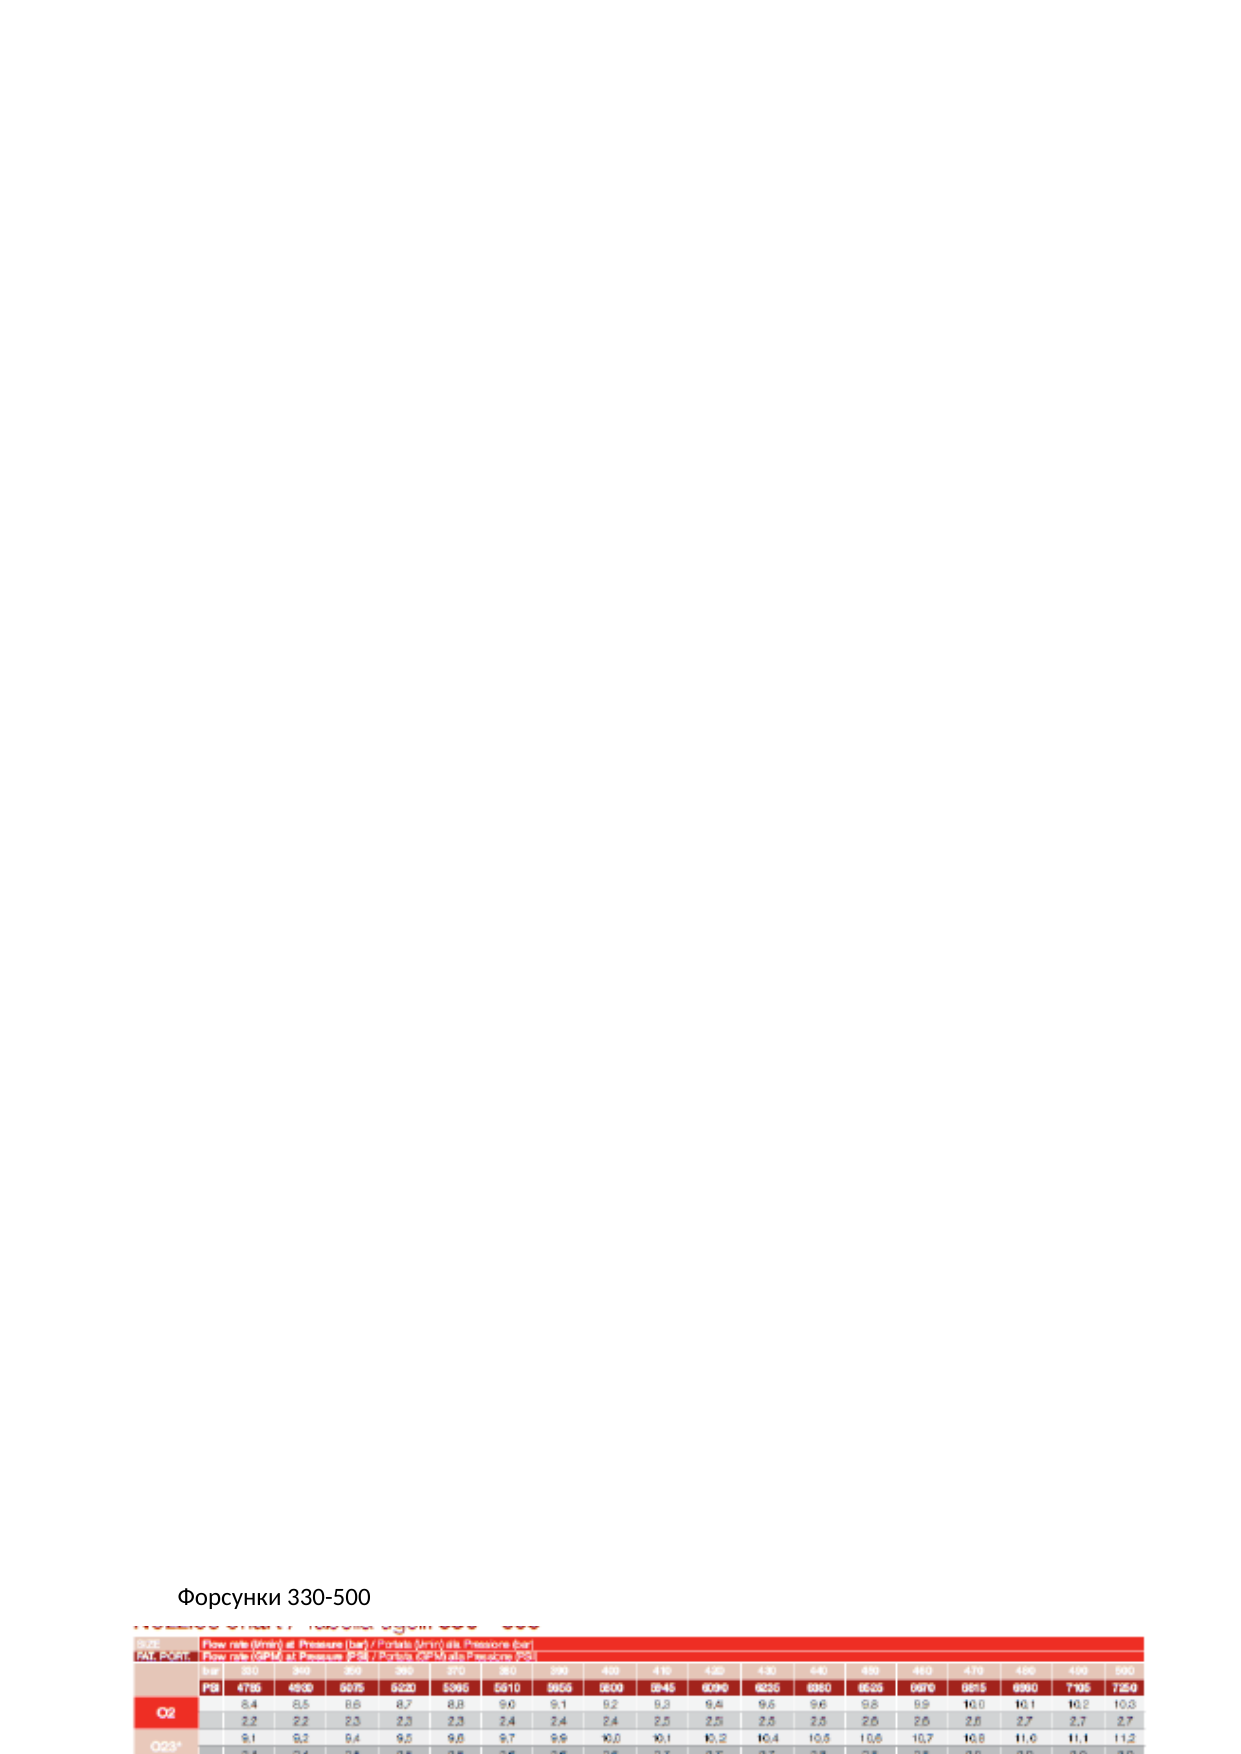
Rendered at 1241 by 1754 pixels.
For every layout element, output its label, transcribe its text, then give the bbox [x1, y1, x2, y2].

picture [128, 1626, 1152, 1754]
text Форсунки 330-500 [177, 1581, 1152, 1611]
